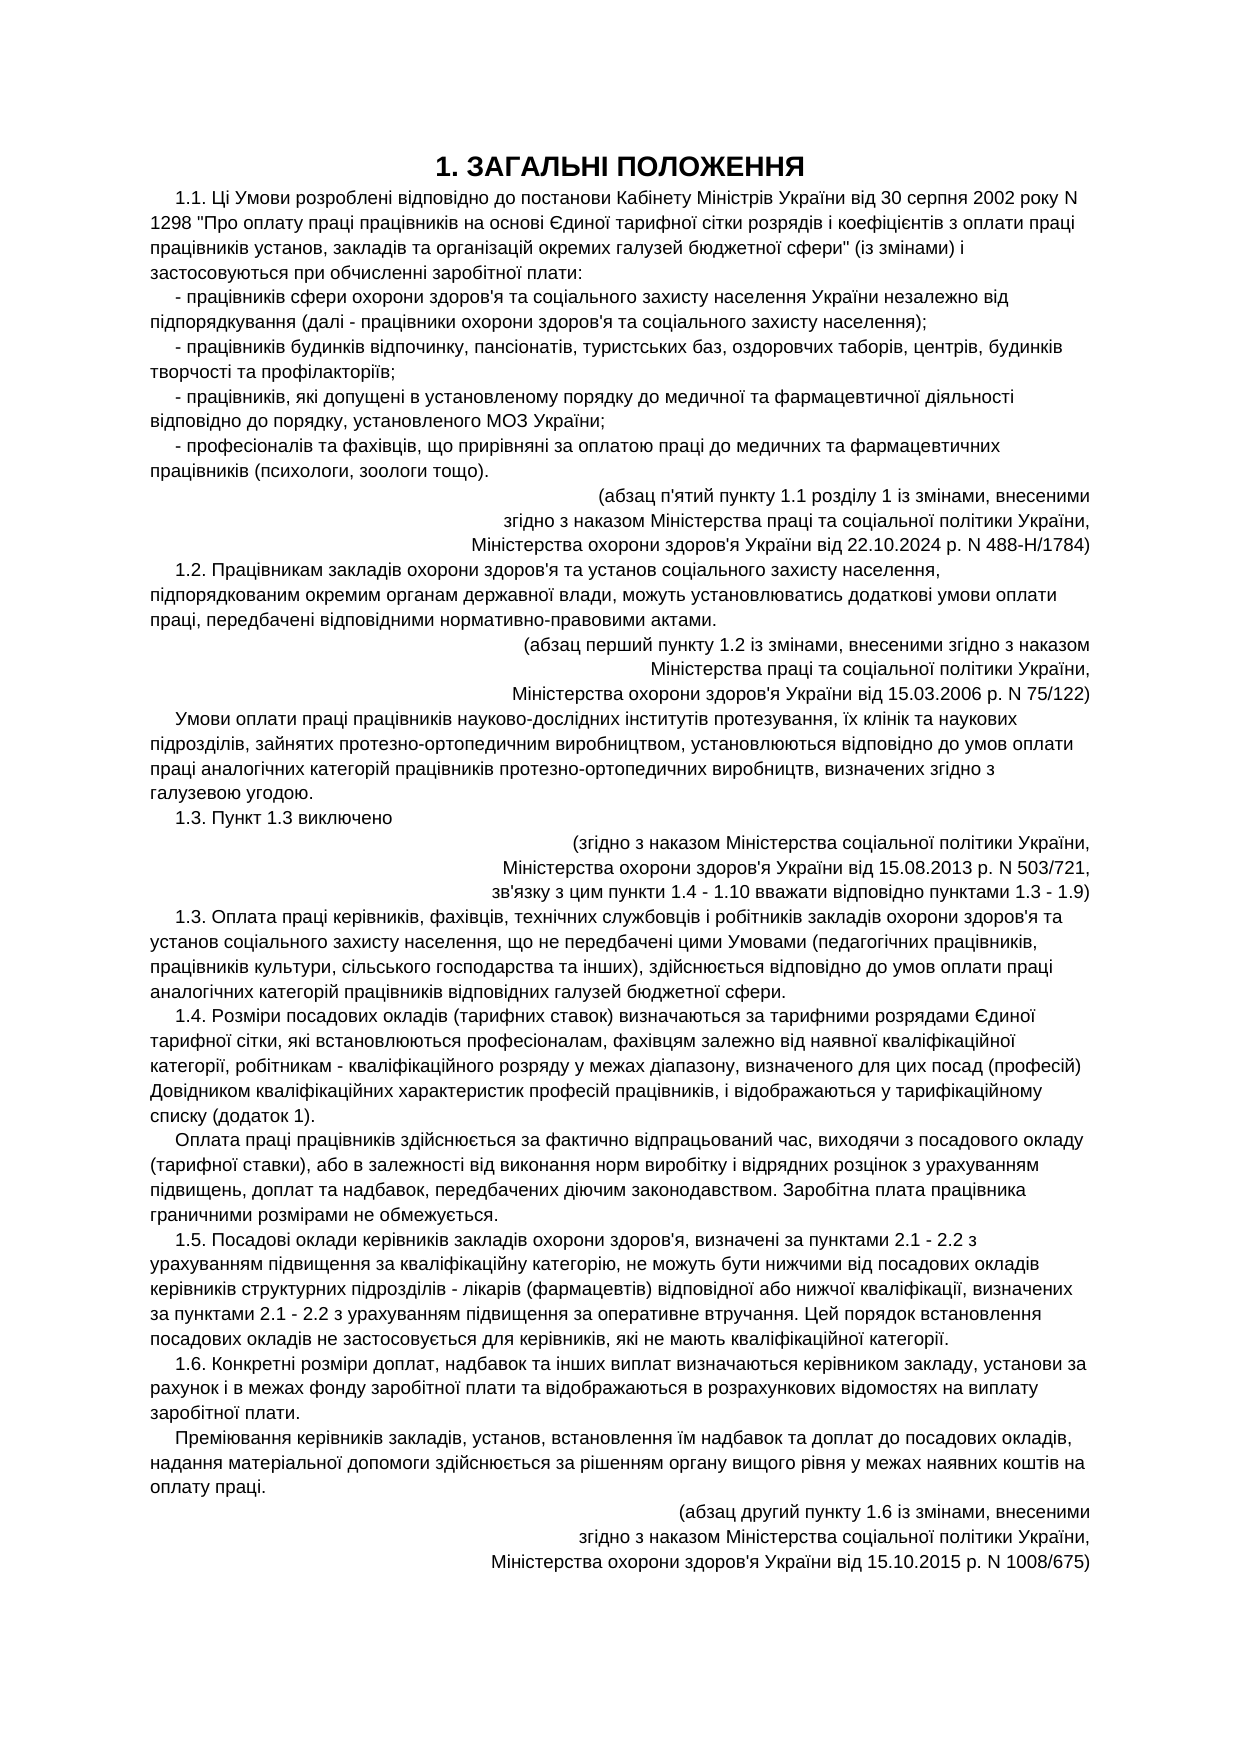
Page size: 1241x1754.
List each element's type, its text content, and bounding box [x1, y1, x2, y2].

text - професіоналів та фахівців, що прирівняні за оплатою праці до медичних та фармацевтичних працівників (психологи, зоологи тощо). [150, 435, 1090, 481]
text Оплата праці працівників здійснюється за фактично відпрацьований час, виходячи з посадового окладу (тарифної ставки), або в залежності від виконання норм виробітку і відрядних розцінок з урахуванням підвищень, доплат та надбавок, передбачених діючим законодавством. Заробітна плата працівника граничними розмірами не обмежується. [150, 1129, 1090, 1225]
text - працівників будинків відпочинку, пансіонатів, туристських баз, оздоровчих таборів, центрів, будинків творчості та профілакторіїв; [150, 336, 1090, 382]
text - працівників, які допущені в установленому порядку до медичної та фармацевтичної діяльності відповідно до порядку, установленого МОЗ України; [150, 386, 1090, 432]
text 1.2. Працівникам закладів охорони здоров'я та установ соціального захисту населення, підпорядкованим окремим органам державної влади, можуть установлюватись додаткові умови оплати праці, передбачені відповідними нормативно-правовими актами. [150, 559, 1090, 630]
text 1.1. Ці Умови розроблені відповідно до постанови Кабінету Міністрів України від 30 серпня 2002 року N 1298 "Про оплату праці працівників на основі Єдиної тарифної сітки розрядів і коефіцієнтів з оплати праці працівників установ, закладів та організацій окремих галузей бюджетної сфери" (із змінами) і застосовуються при обчисленні заробітної плати: [150, 187, 1090, 283]
text (згідно з наказом Міністерства соціальної політики України, Міністерства охорони здоров'я України від 15.08.2013 р. N 503/721, зв'язку з цим пункти 1.4 - 1.10 вважати відповідно пунктами 1.3 - 1.9) [150, 832, 1090, 903]
subtitle 1. ЗАГАЛЬНІ ПОЛОЖЕННЯ [150, 150, 1090, 182]
text 1.3. Оплата праці керівників, фахівців, технічних службовців і робітників закладів охорони здоров'я та установ соціального захисту населення, що не передбачені цими Умовами (педагогічних працівників, працівників культури, сільського господарства та інших), здійснюється відповідно до умов оплати праці аналогічних категорій працівників відповідних галузей бюджетної сфери. [150, 906, 1090, 1002]
text (абзац перший пункту 1.2 із змінами, внесеними згідно з наказом Міністерства праці та соціальної політики України, Міністерства охорони здоров'я України від 15.03.2006 р. N 75/122) [150, 633, 1090, 704]
text (абзац другий пункту 1.6 із змінами, внесеними згідно з наказом Міністерства соціальної політики України, Міністерства охорони здоров'я України від 15.10.2015 р. N 1008/675) [150, 1501, 1090, 1572]
text 1.4. Розміри посадових окладів (тарифних ставок) визначаються за тарифними розрядами Єдиної тарифної сітки, які встановлюються професіоналам, фахівцям залежно від наявної кваліфікаційної категорії, робітникам - кваліфікаційного розряду у межах діапазону, визначеного для цих посад (професій) Довідником кваліфікаційних характеристик професій працівників, і відображаються у тарифікаційному списку (додаток 1). [150, 1005, 1090, 1126]
text Умови оплати праці працівників науково-дослідних інститутів протезування, їх клінік та наукових підрозділів, зайнятих протезно-ортопедичним виробництвом, установлюються відповідно до умов оплати праці аналогічних категорій працівників протезно-ортопедичних виробництв, визначених згідно з галузевою угодою. [150, 708, 1090, 804]
text 1.5. Посадові оклади керівників закладів охорони здоров'я, визначені за пунктами 2.1 - 2.2 з урахуванням підвищення за кваліфікаційну категорію, не можуть бути нижчими від посадових окладів керівників структурних підрозділів - лікарів (фармацевтів) відповідної або нижчої кваліфікації, визначених за пунктами 2.1 - 2.2 з урахуванням підвищення за оперативне втручання. Цей порядок встановлення посадових окладів не застосовується для керівників, які не мають кваліфікаційної категорії. [150, 1228, 1090, 1349]
text 1.3. Пункт 1.3 виключено [150, 807, 1090, 828]
text - працівників сфери охорони здоров'я та соціального захисту населення України незалежно від підпорядкування (далі - працівники охорони здоров'я та соціального захисту населення); [150, 286, 1090, 333]
text 1.6. Конкретні розміри доплат, надбавок та інших виплат визначаються керівником закладу, установи за рахунок і в межах фонду заробітної плати та відображаються в розрахункових відомостях на виплату заробітної плати. [150, 1352, 1090, 1423]
text (абзац п'ятий пункту 1.1 розділу 1 із змінами, внесеними згідно з наказом Міністерства праці та соціальної політики України, Міністерства охорони здоров'я України від 22.10.2024 р. N 488-Н/1784) [150, 485, 1090, 556]
text Преміювання керівників закладів, установ, встановлення їм надбавок та доплат до посадових окладів, надання матеріальної допомоги здійснюється за рішенням органу вищого рівня у межах наявних коштів на оплату праці. [150, 1427, 1090, 1498]
